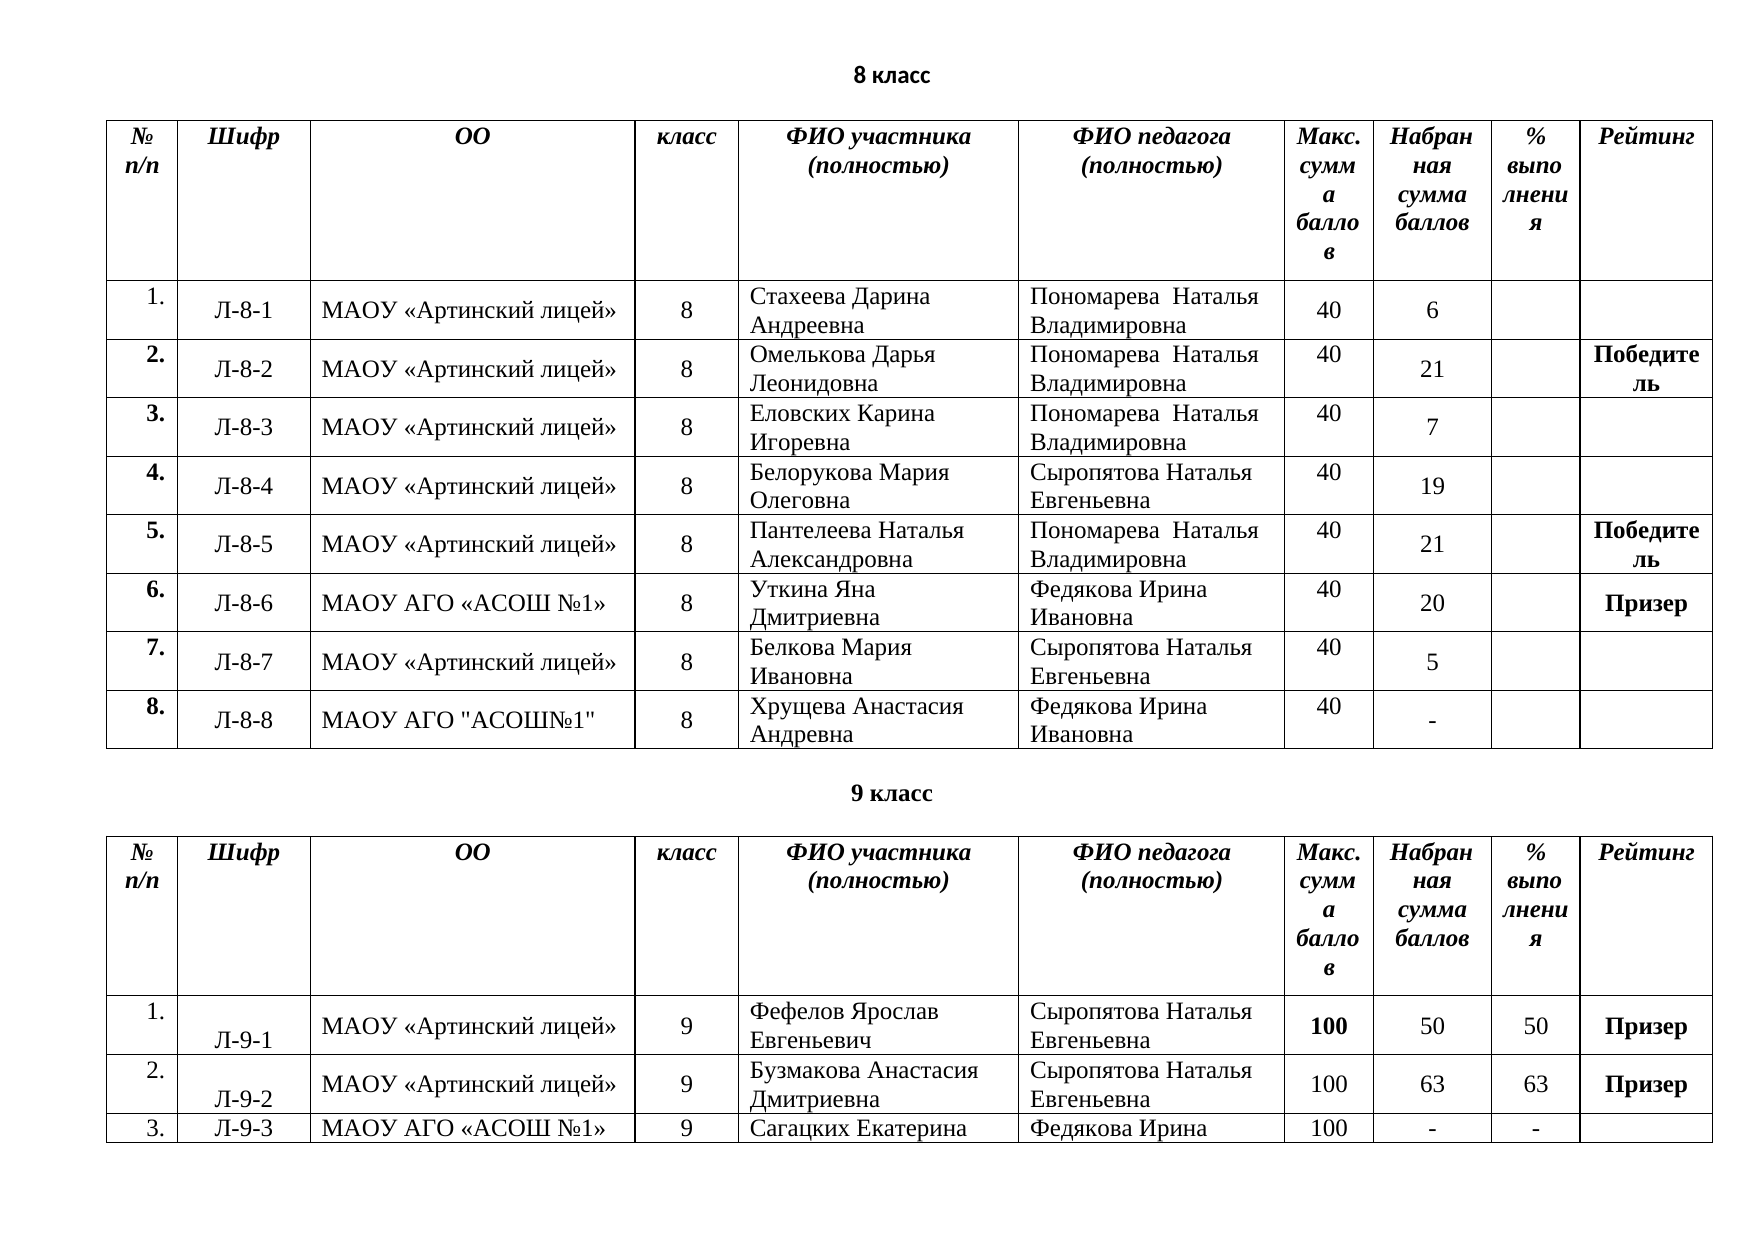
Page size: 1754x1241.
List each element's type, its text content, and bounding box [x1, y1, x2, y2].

table_cell [1492, 340, 1579, 397]
table_cell 21 [1374, 515, 1491, 573]
table_header Шифр [178, 121, 310, 280]
table_cell 9 [636, 996, 738, 1054]
table_cell Л-8-2 [178, 340, 310, 397]
table_cell [1581, 691, 1712, 748]
table_cell 8 [636, 457, 738, 514]
table_cell [1581, 281, 1712, 338]
table_cell 21 [1374, 340, 1491, 397]
table_cell 8 [636, 281, 738, 338]
table_cell Белорукова Мария Олеговна [739, 457, 1018, 514]
table_cell Л-8-4 [178, 457, 310, 514]
table_cell 40 [1285, 457, 1373, 514]
table_cell Л-8-3 [178, 398, 310, 456]
table_header ФИО педагога (полностью) [1019, 837, 1284, 995]
table_cell [107, 574, 177, 631]
table_cell 7 [1374, 398, 1491, 456]
table_cell 40 [1285, 398, 1373, 456]
table_cell 50 [1374, 996, 1491, 1054]
table_cell Л-9-1 [178, 996, 310, 1054]
table_header № п/п [107, 837, 177, 995]
table_cell Л-8-7 [178, 632, 310, 690]
table_cell Омелькова Дарья Леонидовна [739, 340, 1018, 397]
table_cell Сыропятова Наталья Евгеньевна [1019, 632, 1284, 690]
table_cell МАОУ «Артинский лицей» [311, 1055, 634, 1112]
table_cell Уткина Яна Дмитриевна [739, 574, 1018, 631]
table_header ФИО участника (полностью) [739, 121, 1018, 280]
table_cell [1492, 691, 1579, 748]
table_header Макс. сумма баллов [1285, 837, 1373, 995]
table_cell 2 [107, 340, 177, 397]
table_cell 3 [107, 398, 177, 456]
table_cell Л-8-1 [178, 281, 310, 338]
table_cell [107, 691, 177, 748]
table_cell 40 [1285, 281, 1373, 338]
table_cell Л-8-8 [178, 691, 310, 748]
table_cell Л-9-2 [178, 1055, 310, 1112]
table_cell Белкова Мария Ивановна [739, 632, 1018, 690]
table_cell [1492, 574, 1579, 631]
table_cell 8 [636, 398, 738, 456]
table_header ОО [311, 837, 634, 995]
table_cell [1019, 1114, 1284, 1142]
table_cell 100 [1285, 996, 1373, 1054]
table_cell МАОУ АГО «АСОШ №1» [311, 574, 634, 631]
table_cell Победитель [1581, 340, 1712, 397]
table_cell 40 [1285, 340, 1373, 397]
table_cell Сыропятова Наталья Евгеньевна [1019, 1055, 1284, 1112]
table_cell 5 [1374, 632, 1491, 690]
table_header % выполнения [1492, 837, 1579, 995]
table_cell 8 [636, 691, 738, 748]
table_cell Стахеева Дарина Андреевна [739, 281, 1018, 338]
text 9 класс [118, 778, 1665, 807]
table_cell МАОУ АГО «АСОШ №1» [311, 1114, 634, 1142]
table_cell Пономарева Наталья Владимировна [1019, 340, 1284, 397]
table_cell [107, 632, 177, 690]
table_cell 5 [107, 515, 177, 573]
table_cell 1 [107, 281, 177, 338]
table_header № п/п [107, 121, 177, 280]
table_cell 9 [636, 1114, 738, 1142]
table_cell 100 [1285, 1055, 1373, 1112]
table_cell МАОУ «Артинский лицей» [311, 632, 634, 690]
table_cell [1492, 281, 1579, 338]
table_cell - [1374, 1114, 1491, 1142]
table_header Макс. сумма баллов [1285, 121, 1373, 280]
table_cell Федякова Ирина Ивановна [1019, 691, 1284, 748]
table_cell 2 [107, 1055, 177, 1112]
table_cell [1492, 457, 1579, 514]
table_cell Хрущева Анастасия Андревна [739, 691, 1018, 748]
table_cell Еловских Карина Игоревна [739, 398, 1018, 456]
table_cell Пантелеева Наталья Александровна [739, 515, 1018, 573]
table_cell 100 [1285, 1114, 1373, 1142]
table_header ОО [311, 121, 634, 280]
table_cell Л-9-3 [178, 1114, 310, 1142]
table_header Рейтинг [1581, 121, 1712, 280]
table_cell Победитель [1581, 515, 1712, 573]
table_cell Бузмакова Анастасия Дмитриевна [739, 1055, 1018, 1112]
table_cell - [1374, 691, 1491, 748]
table_header % выполнения [1492, 121, 1579, 280]
text 8 класс [118, 59, 1665, 89]
table_cell 3 [107, 1114, 177, 1142]
table_cell Призер [1581, 1055, 1712, 1112]
table_header класс [636, 837, 738, 995]
table_cell 40 [1285, 515, 1373, 573]
table_cell МАОУ «Артинский лицей» [311, 457, 634, 514]
table_cell 8 [636, 340, 738, 397]
table_cell Федякова Ирина Ивановна [1019, 574, 1284, 631]
table_header ФИО педагога (полностью) [1019, 121, 1284, 280]
table_cell 40 [1285, 632, 1373, 690]
table_cell 20 [1374, 574, 1491, 631]
table_header Набранная сумма баллов [1374, 837, 1491, 995]
table_cell МАОУ «Артинский лицей» [311, 515, 634, 573]
table_cell 63 [1374, 1055, 1491, 1112]
table_cell 6 [1374, 281, 1491, 338]
table_header Рейтинг [1581, 837, 1712, 995]
table_cell [1581, 632, 1712, 690]
table_cell Л-8-5 [178, 515, 310, 573]
table_cell 40 [1285, 574, 1373, 631]
table_cell - [1492, 1114, 1579, 1142]
table_cell Л-8-6 [178, 574, 310, 631]
table_cell Призер [1581, 996, 1712, 1054]
table_header Набранная сумма баллов [1374, 121, 1491, 280]
table_cell Пономарева Наталья Владимировна [1019, 515, 1284, 573]
table_cell [1492, 515, 1579, 573]
table_header Шифр [178, 837, 310, 995]
table_cell [1581, 398, 1712, 456]
table_cell Сыропятова Наталья Евгеньевна [1019, 996, 1284, 1054]
table_cell Пономарева Наталья Владимировна [1019, 281, 1284, 338]
table_cell 1 [107, 996, 177, 1054]
table_cell 8 [636, 574, 738, 631]
table_cell 4 [107, 457, 177, 514]
table_cell 63 [1492, 1055, 1579, 1112]
table_cell [1492, 632, 1579, 690]
table_cell Сыропятова Наталья Евгеньевна [1019, 457, 1284, 514]
table_cell [1581, 1114, 1712, 1142]
table_cell МАОУ «Артинский лицей» [311, 281, 634, 338]
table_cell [739, 1114, 1018, 1142]
table_header ФИО участника (полностью) [739, 837, 1018, 995]
table_cell МАОУ «Артинский лицей» [311, 340, 634, 397]
table_cell 50 [1492, 996, 1579, 1054]
table_cell 9 [636, 1055, 738, 1112]
table_cell [1492, 398, 1579, 456]
table_cell 8 [636, 515, 738, 573]
table_cell Фефелов Ярослав Евгеньевич [739, 996, 1018, 1054]
table_cell МАОУ «Артинский лицей» [311, 398, 634, 456]
table_cell 8 [636, 632, 738, 690]
table_header класс [636, 121, 738, 280]
table_cell Пономарева Наталья Владимировна [1019, 398, 1284, 456]
table_cell 19 [1374, 457, 1491, 514]
table_cell МАОУ «Артинский лицей» [311, 996, 634, 1054]
table_cell МАОУ АГО "АСОШ№1" [311, 691, 634, 748]
table_cell Призер [1581, 574, 1712, 631]
table_cell [1581, 457, 1712, 514]
table_cell 40 [1285, 691, 1373, 748]
